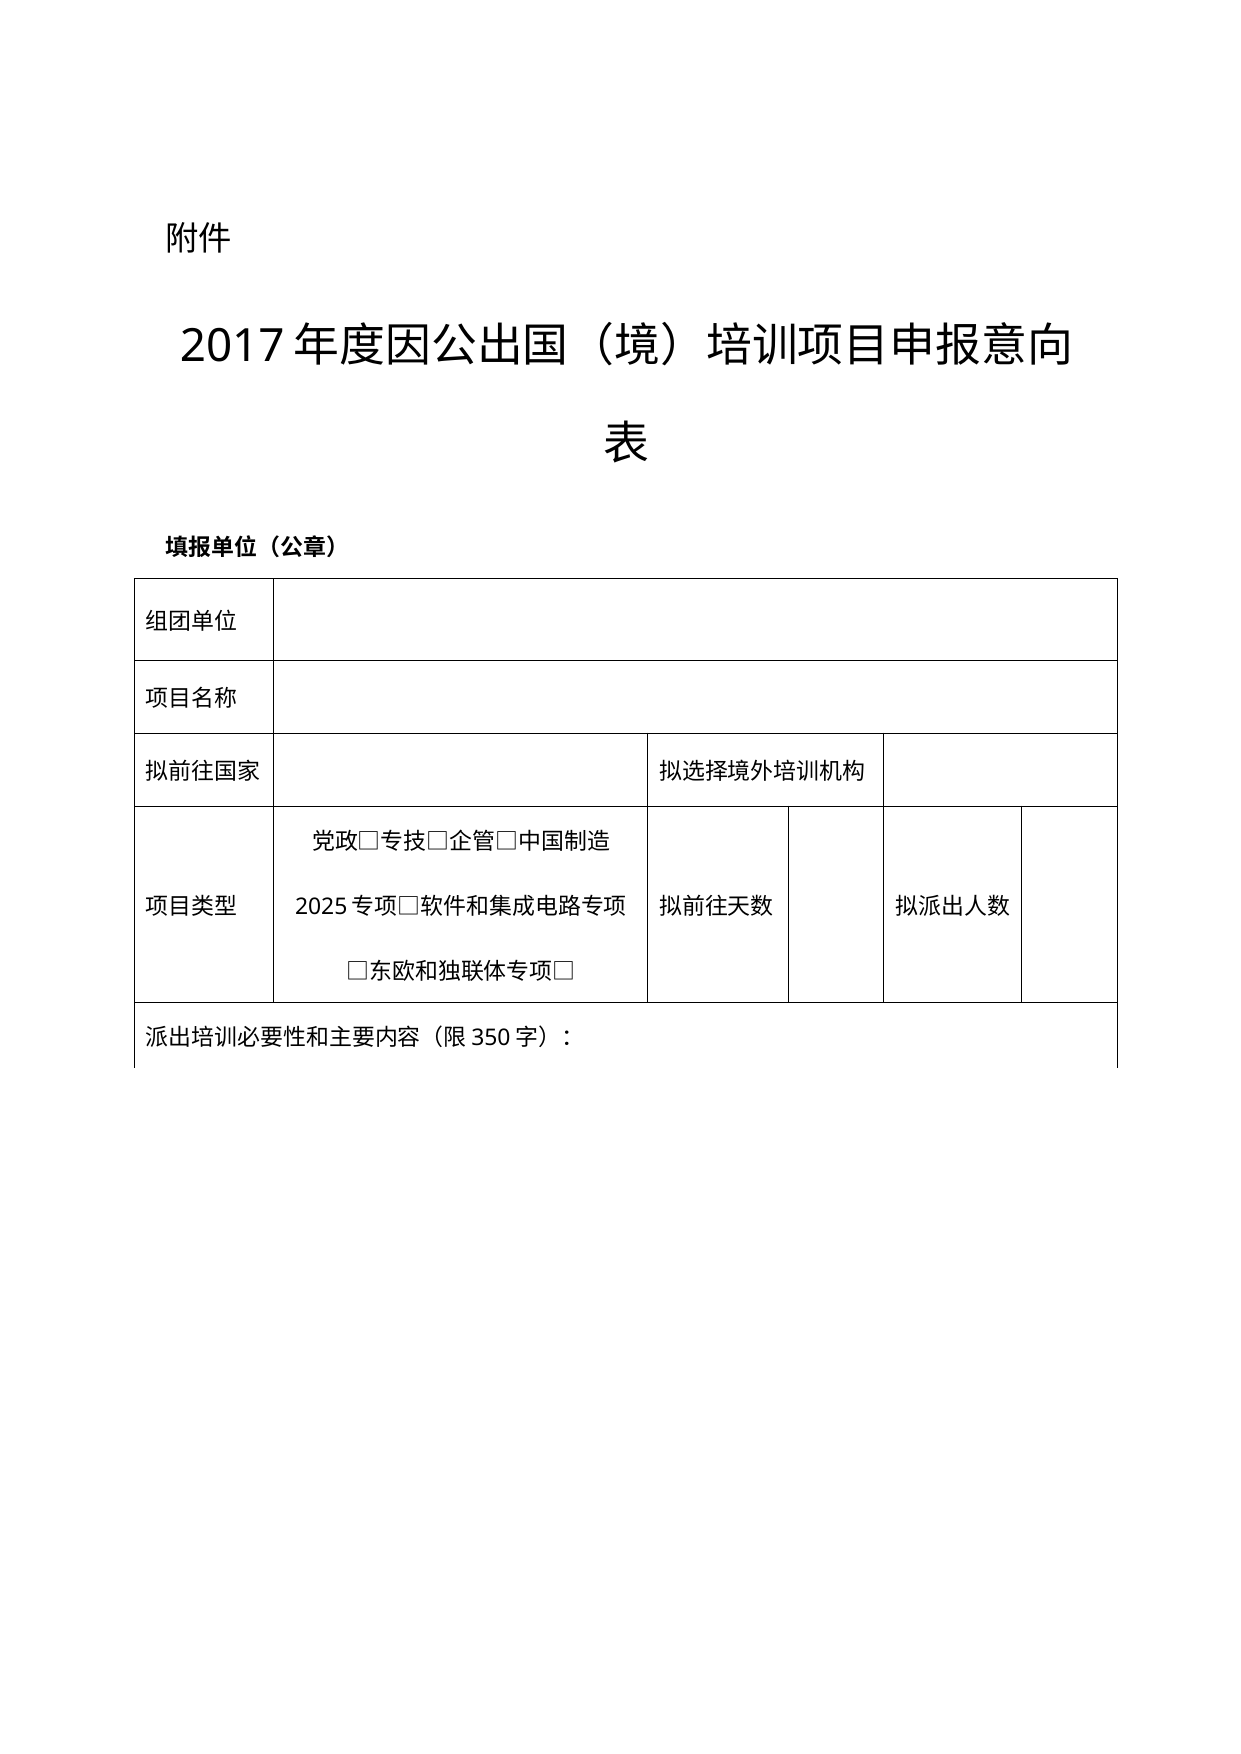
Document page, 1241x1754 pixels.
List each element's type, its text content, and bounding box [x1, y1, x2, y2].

table_cell 项目类型 [135, 807, 273, 1002]
text 填报单位（公章） [165, 513, 1087, 578]
text 附件 [165, 203, 1087, 268]
table_cell 拟前往国家 [135, 734, 273, 806]
text 2017年度因公出国（境）培训项目申报意向表 [165, 293, 1087, 488]
table_header 组团单位 [135, 579, 273, 660]
table_cell [274, 661, 1117, 732]
table_cell 拟选择境外培训机构 [648, 734, 883, 806]
table_cell [789, 807, 883, 1002]
table_cell 项目名称 [135, 661, 273, 732]
table_header [274, 579, 1117, 660]
table_cell 拟前往天数 [648, 807, 788, 1002]
table_cell [274, 734, 647, 806]
table_cell 拟派出人数 [884, 807, 1021, 1002]
table_cell 党政□专技□企管□中国制造2025专项□软件和集成电路专项□东欧和独联体专项□ [274, 807, 647, 1002]
table_cell [1022, 807, 1117, 1002]
table_cell 派出培训必要性和主要内容（限350字）： [135, 1003, 1117, 1068]
table_cell [884, 734, 1117, 806]
